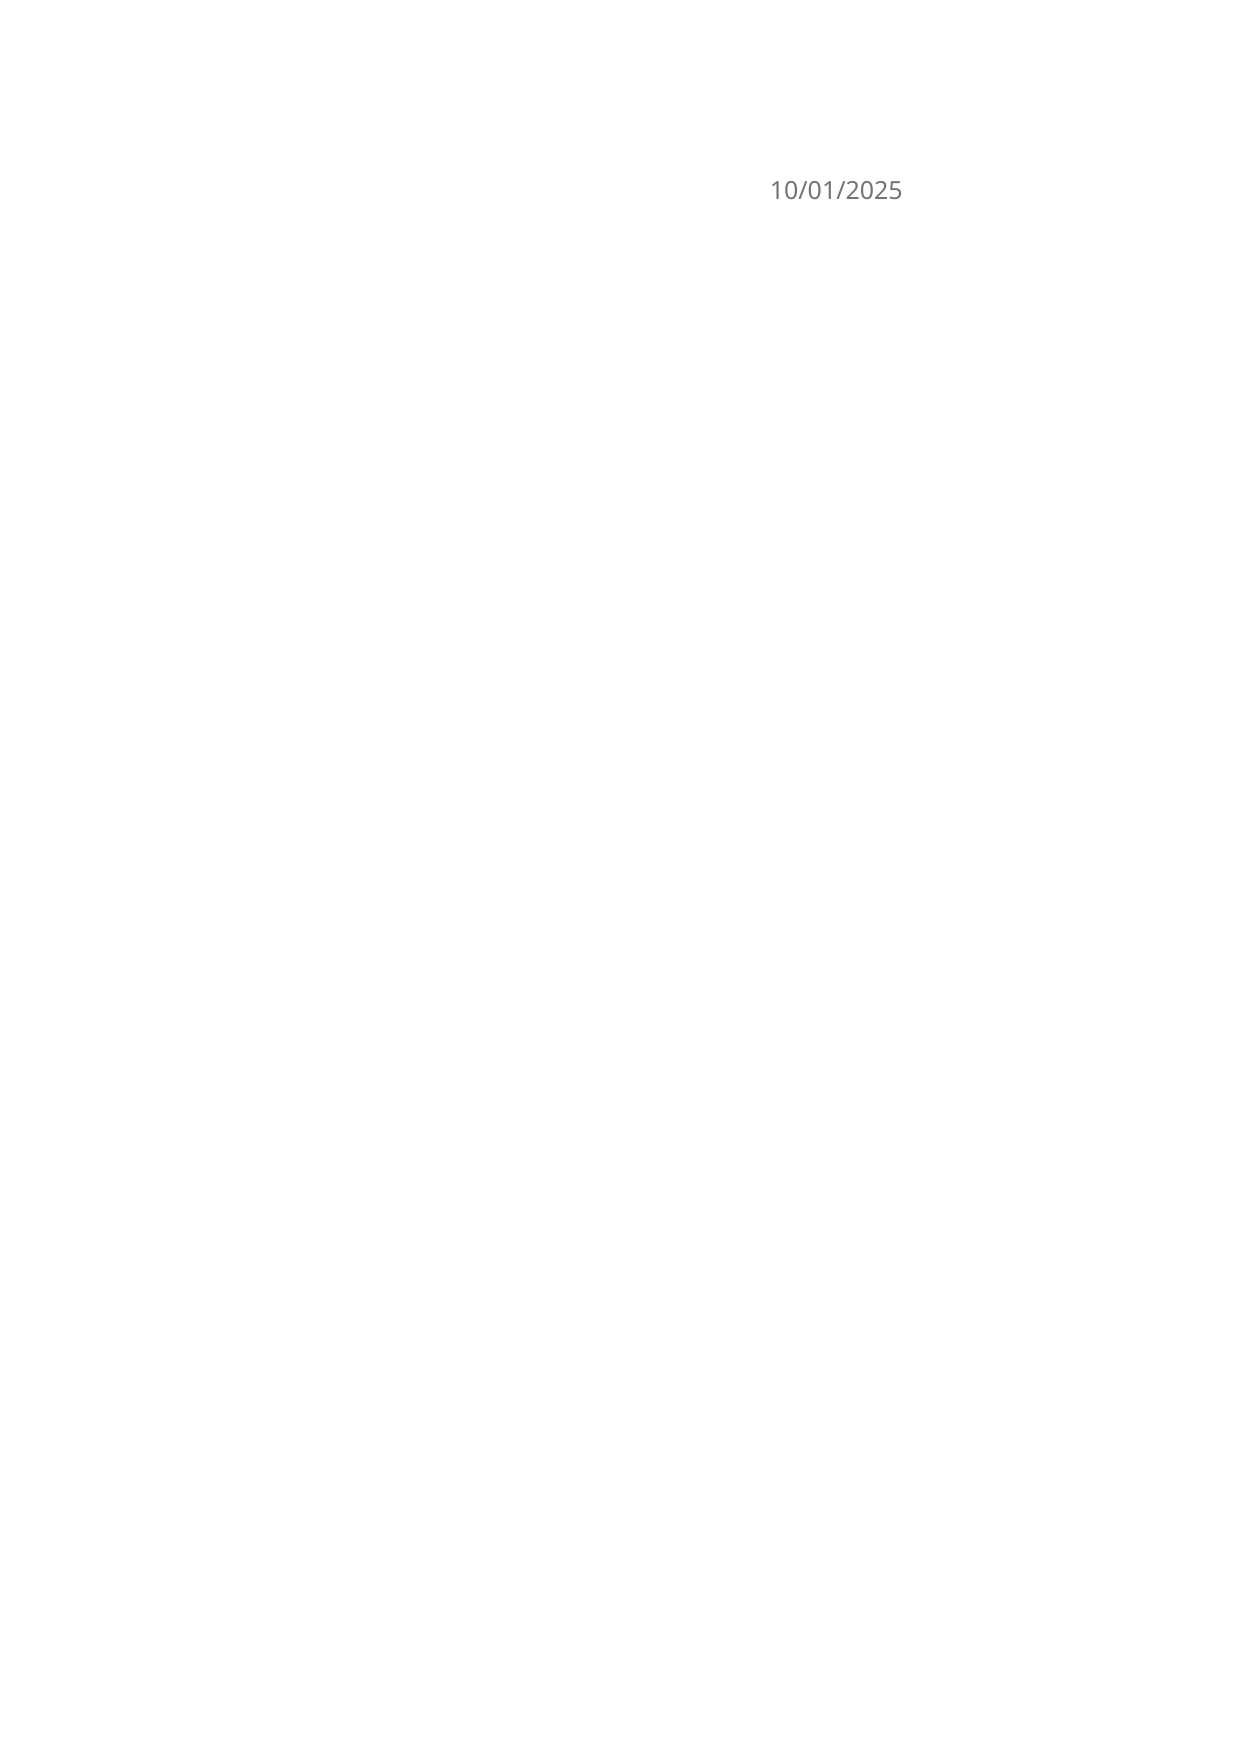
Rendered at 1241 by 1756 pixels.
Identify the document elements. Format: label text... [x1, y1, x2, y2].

text 10/01/2025 [257, 173, 1014, 207]
